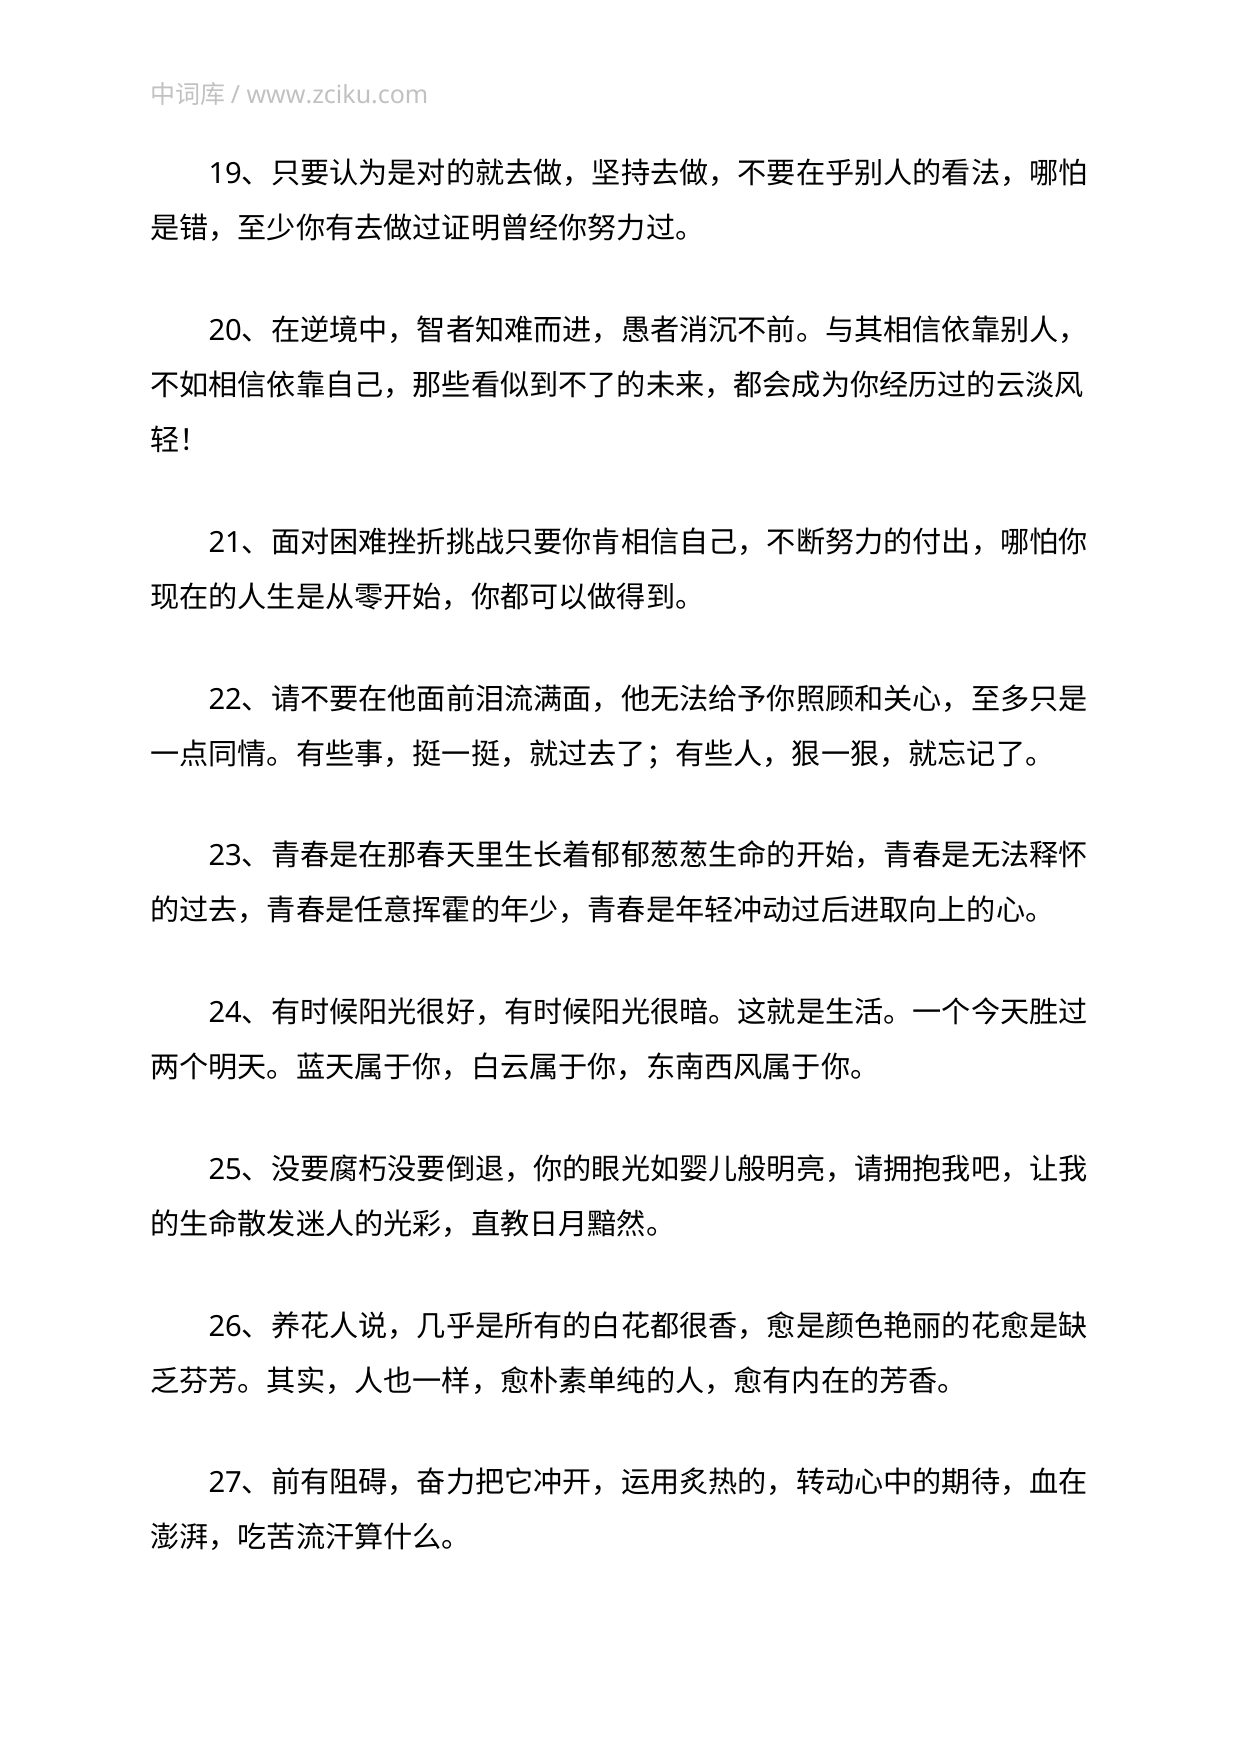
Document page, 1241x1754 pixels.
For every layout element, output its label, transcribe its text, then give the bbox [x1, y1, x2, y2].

text 22、请不要在他面前泪流满面，他无法给予你照顾和关心，至多只是一点同情。有些事，挺一挺，就过去了；有些人，狠一狠，就忘记了。 [150, 675, 1090, 772]
text 26、养花人说，几乎是所有的白花都很香，愈是颜色艳丽的花愈是缺乏芬芳。其实，人也一样，愈朴素单纯的人，愈有内在的芳香。 [150, 1302, 1090, 1399]
text 24、有时候阳光很好，有时候阳光很暗。这就是生活。一个今天胜过两个明天。蓝天属于你，白云属于你，东南西风属于你。 [150, 989, 1090, 1086]
text 20、在逆境中，智者知难而进，愚者消沉不前。与其相信依靠别人，不如相信依靠自己，那些看似到不了的未来，都会成为你经历过的云淡风轻！ [150, 307, 1090, 459]
text 27、前有阻碍，奋力把它冲开，运用炙热的，转动心中的期待，血在澎湃，吃苦流汗算什么。 [150, 1459, 1090, 1556]
text 25、没要腐朽没要倒退，你的眼光如婴儿般明亮，请拥抱我吧，让我的生命散发迷人的光彩，直教日月黯然。 [150, 1146, 1090, 1243]
text 23、青春是在那春天里生长着郁郁葱葱生命的开始，青春是无法释怀的过去，青春是任意挥霍的年少，青春是年轻冲动过后进取向上的心。 [150, 832, 1090, 929]
text 21、面对困难挫折挑战只要你肯相信自己，不断努力的付出，哪怕你现在的人生是从零开始，你都可以做得到。 [150, 518, 1090, 616]
text 19、只要认为是对的就去做，坚持去做，不要在乎别人的看法，哪怕是错，至少你有去做过证明曾经你努力过。 [150, 150, 1090, 247]
